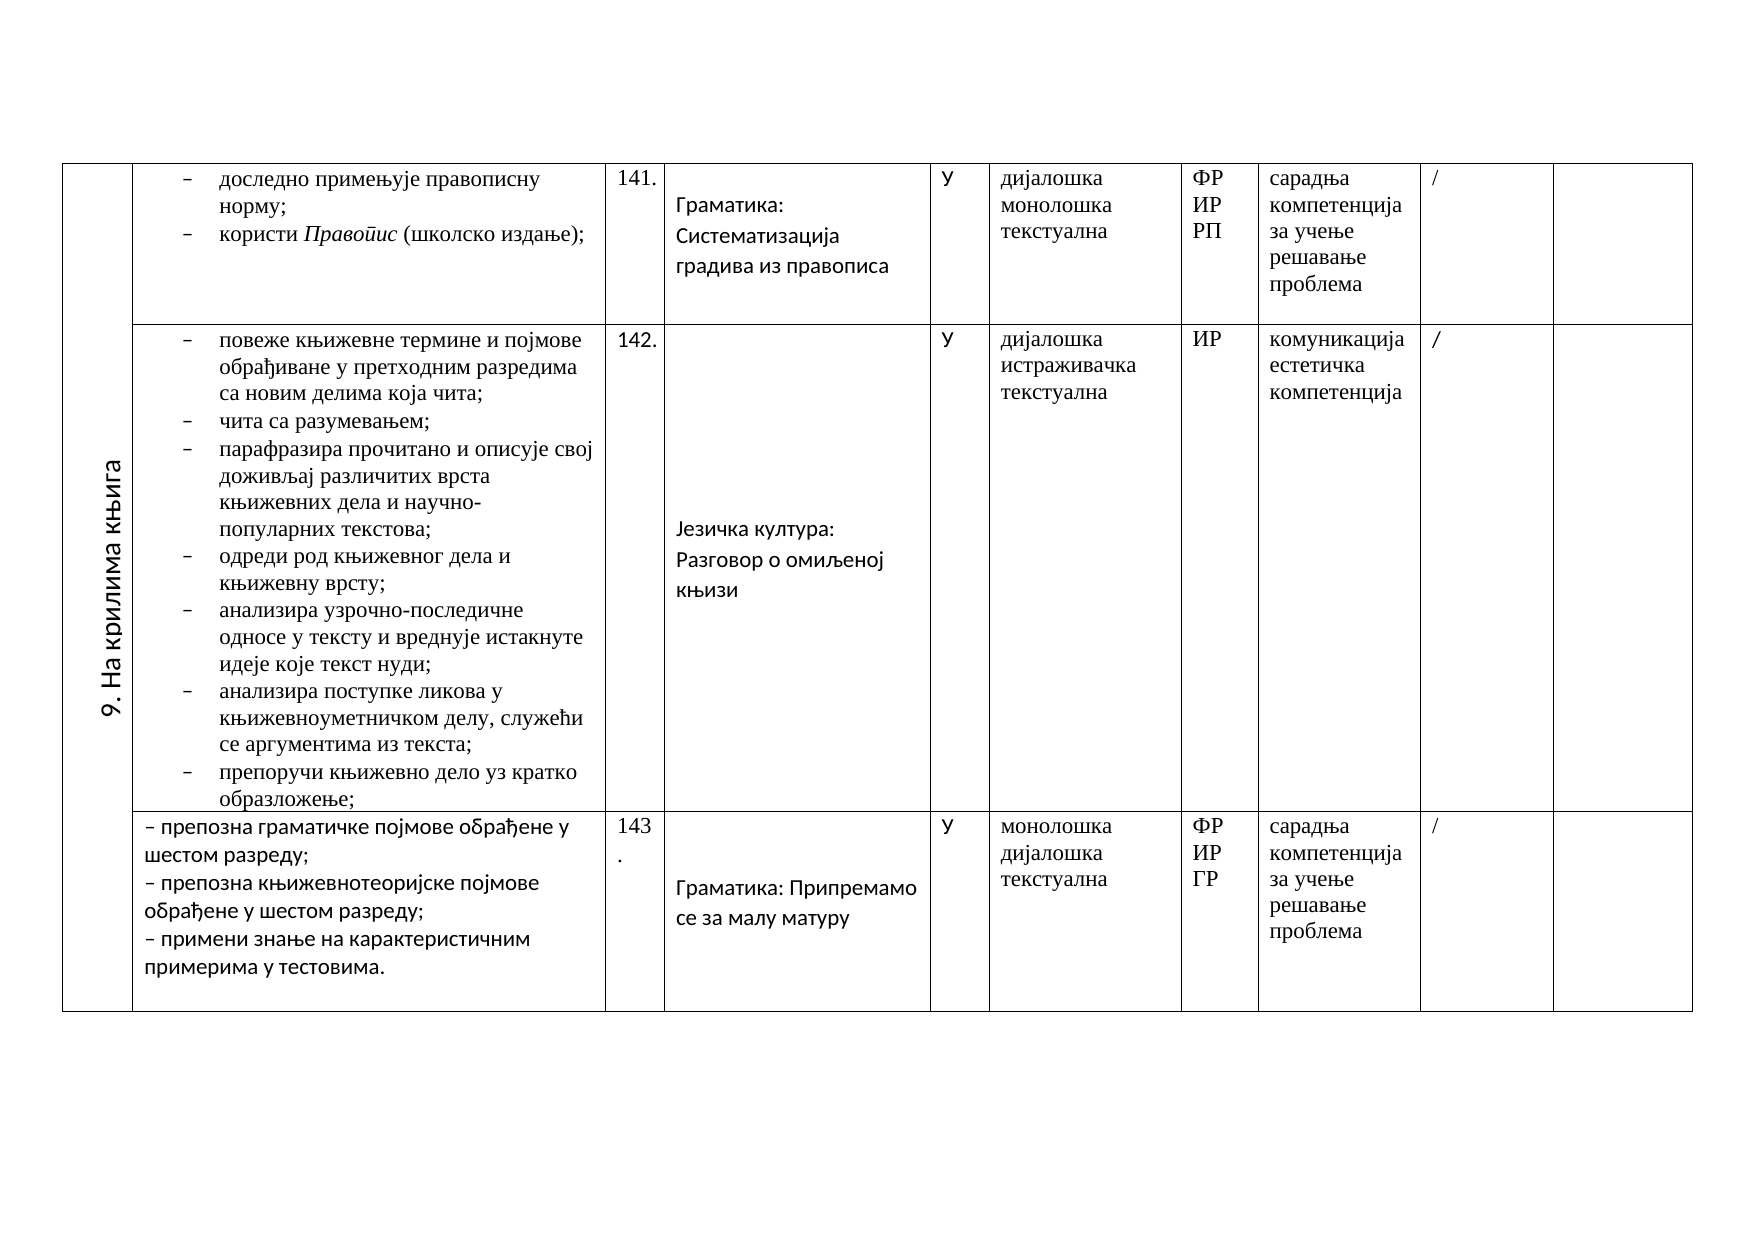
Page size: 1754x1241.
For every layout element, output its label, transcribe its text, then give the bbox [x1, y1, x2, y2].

table_header 9. На крилима књига [63, 164, 132, 1011]
table_cell комуникација естетичка компетенција [1259, 325, 1420, 811]
table_cell сарадња компетенција за учење решавање проблема [1259, 812, 1420, 1011]
table_cell ИР [1182, 325, 1258, 811]
table_header У [931, 164, 989, 324]
table_header [1554, 164, 1692, 324]
table_cell / [1421, 812, 1553, 1011]
table_cell У [931, 325, 989, 811]
table_cell – препозна граматичке појмове обрађене у шестом разреду; – препозна књижевнотеоријске појмове обрађене у шестом разреду; – примени знање на карактеристичним примерима у тестовима. [133, 812, 605, 1011]
table_cell ФР ИР ГР [1182, 812, 1258, 1011]
table_header дијалошка монолошка текстуална [990, 164, 1181, 324]
table_header Граматика: Систематизација градива из правописа [665, 164, 930, 324]
table_cell монолошка дијалошка текстуална [990, 812, 1181, 1011]
table_cell Граматика: Припремамо се за малу матуру [665, 812, 930, 1011]
table_header сарадња компетенција за учење решавање проблема [1259, 164, 1420, 324]
table_cell 142. [606, 325, 664, 811]
table_cell дијалошка истраживачка текстуална [990, 325, 1181, 811]
table_cell У [931, 812, 989, 1011]
table_cell [1554, 325, 1692, 811]
table_cell / [1421, 325, 1553, 811]
table_cell 143. [606, 812, 664, 1011]
table_cell Језичка култура: Разговор о омиљеној књизи [665, 325, 930, 811]
table_cell [1554, 812, 1692, 1011]
table_header / [1421, 164, 1553, 324]
table_header ФР ИР РП [1182, 164, 1258, 324]
table_header доследно примењује правописну норму; користи Правопис (школско издање); [133, 164, 605, 324]
table_cell повеже књижевне термине и појмове обрађиване у претходним разредима са новим делима која чита; чита са разумевањем; парафразира прочитано и описује свој доживљај различитих врста књижевних дела и научно-популарних текстова; одреди род књижевног дела и књижевну врсту; анализира узрочно-последичне односе у тексту и вреднује истакнуте идеје које текст нуди; анализира поступке ликова у књижевноуметничком делу, служећи се аргументима из текста; препоручи књижевно дело уз кратко образложење; [133, 325, 605, 811]
table_header 141. [606, 164, 664, 324]
